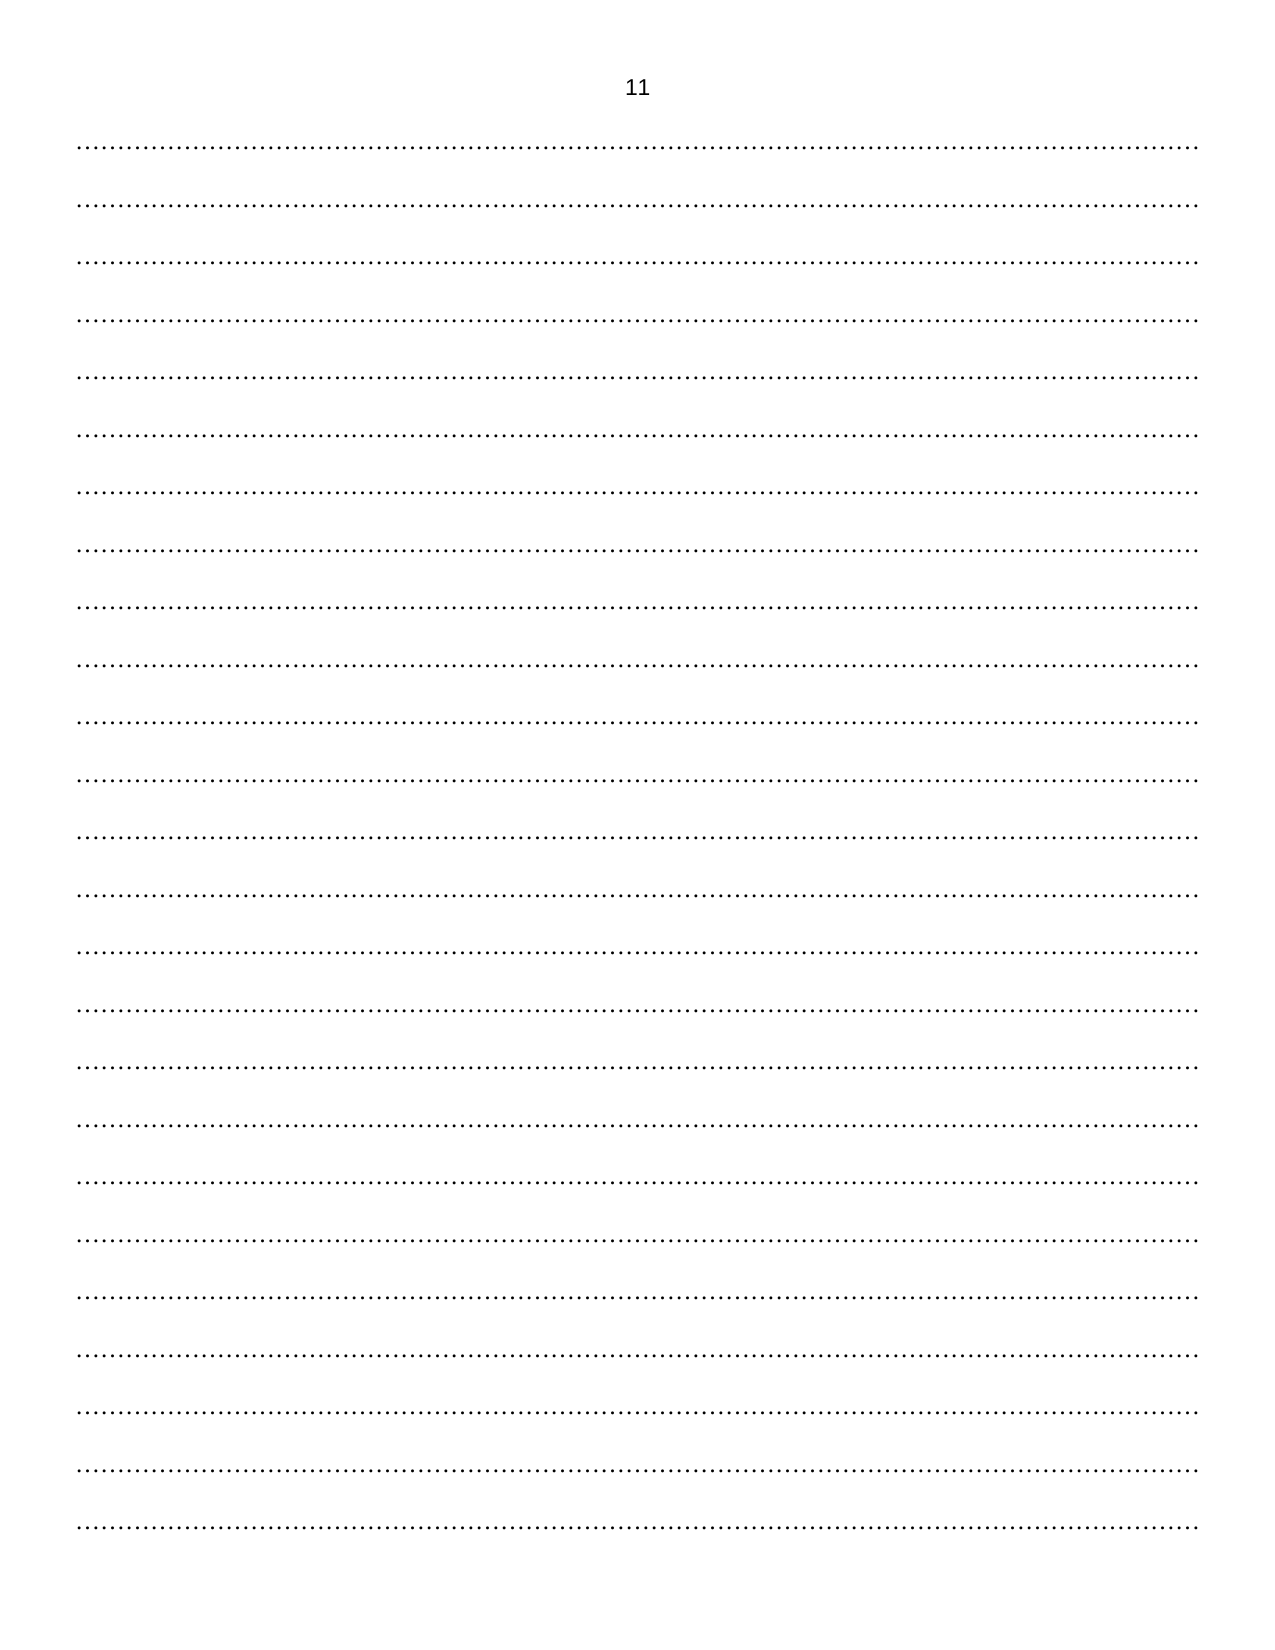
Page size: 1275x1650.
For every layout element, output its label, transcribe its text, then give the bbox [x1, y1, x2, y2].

text ……………………………………………………………………………………………………………………………………………………………………………………………………………………………………………………………………………………………………………………………………………………………………………………………………………………………………………………………………………………………………………………………………………………………………………………………………………………………………………………………………………………………………………………………………………………………………………………………………………………………………………………………………………………………………………………………………………………………………………………………… [75, 356, 1200, 788]
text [75, 816, 1200, 1535]
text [75, 126, 1200, 213]
text ……………………………………………………………………………………………………………………………………………………………………………………………………………………………………………… [75, 241, 1200, 328]
